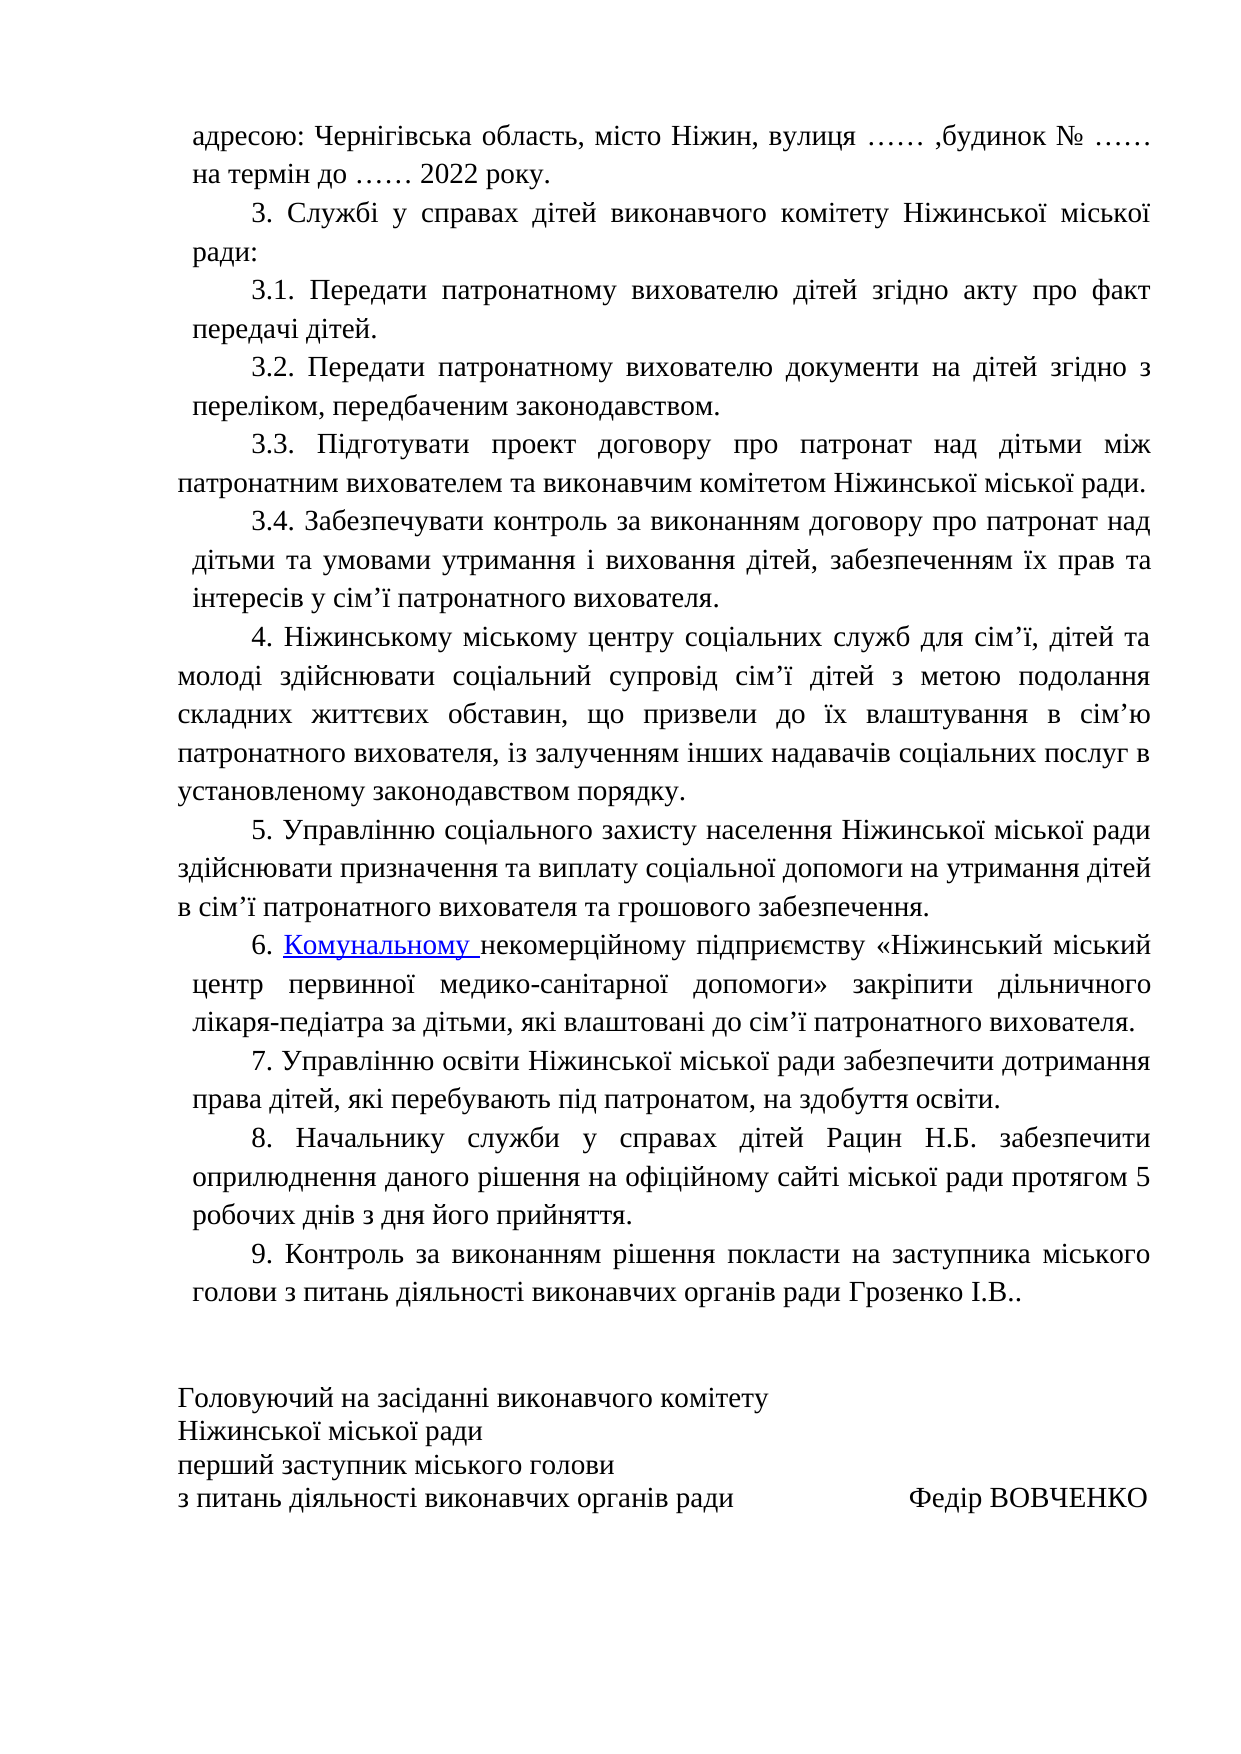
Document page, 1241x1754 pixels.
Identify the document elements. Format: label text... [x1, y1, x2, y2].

text 3.4. Забезпечувати контроль за виконанням договору про патронат над дітьми та умовами утримання і виховання дітей, забезпеченням їх прав та інтересів у сім’ї патронатного вихователя. [192, 503, 1152, 614]
text перший заступник міського голови [177, 1447, 1152, 1481]
text 3.3. Підготувати проект договору про патронат над дітьми між патронатним вихователем та виконавчим комітетом Ніжинської міської ради. [177, 426, 1152, 498]
text 9. Контроль за виконанням рішення покласти на заступника міського голови з питань діяльності виконавчих органів ради Грозенко І.В.. [192, 1236, 1152, 1308]
text 3. Службі у справах дітей виконавчого комітету Ніжинської міської ради: [192, 195, 1152, 267]
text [192, 118, 1152, 190]
text 7. Управлінню освіти Ніжинської міської ради забезпечити дотримання права дітей, які перебувають під патронатом, на здобуття освіти. [192, 1043, 1152, 1115]
text 3.2. Передати патронатному вихователю документи на дітей згідно з переліком, передбаченим законодавством. [192, 349, 1152, 421]
text 6. Комунальному некомерційному підприємству «Ніжинський міський центр первинної медико-санітарної допомоги» закріпити дільничного лікаря-педіатра за дітьми, які влаштовані до сім’ї патронатного вихователя. [192, 927, 1152, 1038]
text 8. Начальнику служби у справах дітей Рацин Н.Б. забезпечити оприлюднення даного рішення на офіційному сайті міської ради протягом 5 робочих днів з дня його прийняття. [192, 1120, 1152, 1231]
text з питань діяльності виконавчих органів ради Федір ВОВЧЕНКО [177, 1481, 1152, 1514]
text Ніжинської міської ради [177, 1413, 1152, 1447]
text 3.1. Передати патронатному вихователю дітей згідно акту про факт передачі дітей. [192, 272, 1152, 344]
text 4. Ніжинському міському центру соціальних служб для сім’ї, дітей та молоді здійснювати соціальний супровід сім’ї дітей з метою подолання складних життєвих обставин, що призвели до їх влаштування в сім’ю патронатного вихователя, із залученням інших надавачів соціальних послуг в установленому законодавством порядку. [177, 619, 1152, 807]
text 5. Управлінню соціального захисту населення Ніжинської міської ради здійснювати призначення та виплату соціальної допомоги на утримання дітей в сім’ї патронатного вихователя та грошового забезпечення. [177, 812, 1152, 922]
text Головуючий на засіданні виконавчого комітету [177, 1380, 1152, 1413]
